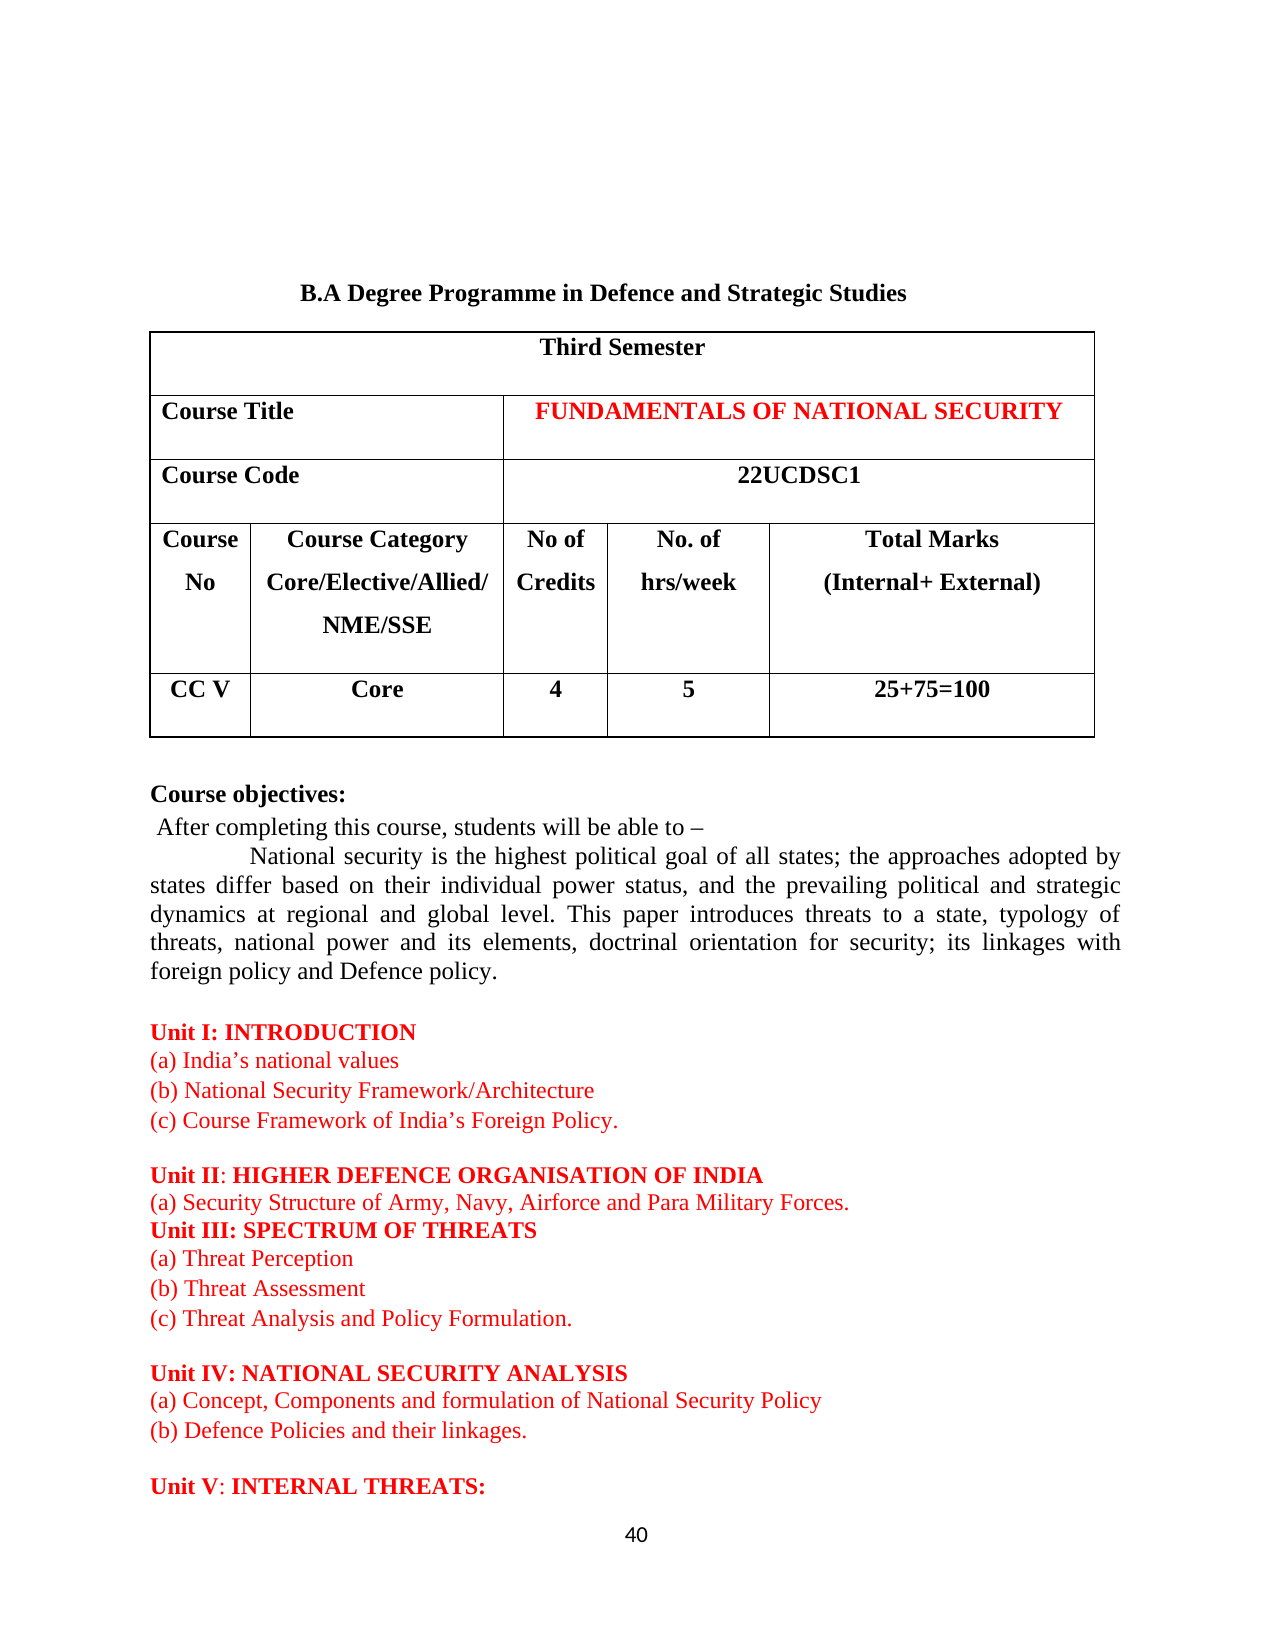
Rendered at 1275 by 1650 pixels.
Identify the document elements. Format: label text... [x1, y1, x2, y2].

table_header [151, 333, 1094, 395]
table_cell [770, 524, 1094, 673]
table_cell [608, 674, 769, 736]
text Unit II: HIGHER DEFENCE ORGANISATION OF INDIA [150, 1161, 1122, 1188]
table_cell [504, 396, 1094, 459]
text (c) Threat Analysis and Policy Formulation. [150, 1304, 1122, 1331]
text After completing this course, students will be able to – [150, 812, 1122, 841]
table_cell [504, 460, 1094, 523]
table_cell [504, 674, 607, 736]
text Unit V: INTERNAL THREATS: [150, 1472, 1122, 1499]
text Course objectives: [150, 779, 1122, 808]
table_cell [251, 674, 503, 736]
text (a) Threat Perception [150, 1244, 1122, 1271]
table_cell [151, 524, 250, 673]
text National security is the highest political goal of all states; the approaches adopted by states differ based on their individual power status, and the prevailing political and strategic dynamics at regional and global level. This paper introduces threats to a state, typology of threats, national power and its elements, doctrinal orientation for security; its linkages with foreign policy and Defence policy. [150, 841, 1122, 985]
text (a) India’s national values [150, 1046, 1122, 1073]
text (b) Defence Policies and their linkages. [150, 1416, 1122, 1444]
text (a) Security Structure of Army, Navy, Airforce and Para Military Forces. [150, 1188, 1122, 1216]
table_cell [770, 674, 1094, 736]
text Unit III: SPECTRUM OF THREATS [150, 1216, 1122, 1244]
text (a) Concept, Components and formulation of National Security Policy [150, 1386, 1122, 1414]
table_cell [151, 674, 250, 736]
text B.A Degree Programme in Defence and Strategic Studies [225, 278, 1122, 306]
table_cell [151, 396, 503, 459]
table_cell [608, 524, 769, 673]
text (c) Course Framework of India’s Foreign Policy. [150, 1106, 1122, 1133]
text (b) National Security Framework/Architecture [150, 1076, 1122, 1103]
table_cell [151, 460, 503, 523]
text Unit IV: NATIONAL SECURITY ANALYSIS [150, 1359, 1122, 1386]
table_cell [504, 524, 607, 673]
text (b) Threat Assessment [150, 1274, 1122, 1301]
text Unit I: INTRODUCTION [150, 1018, 1122, 1046]
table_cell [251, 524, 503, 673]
